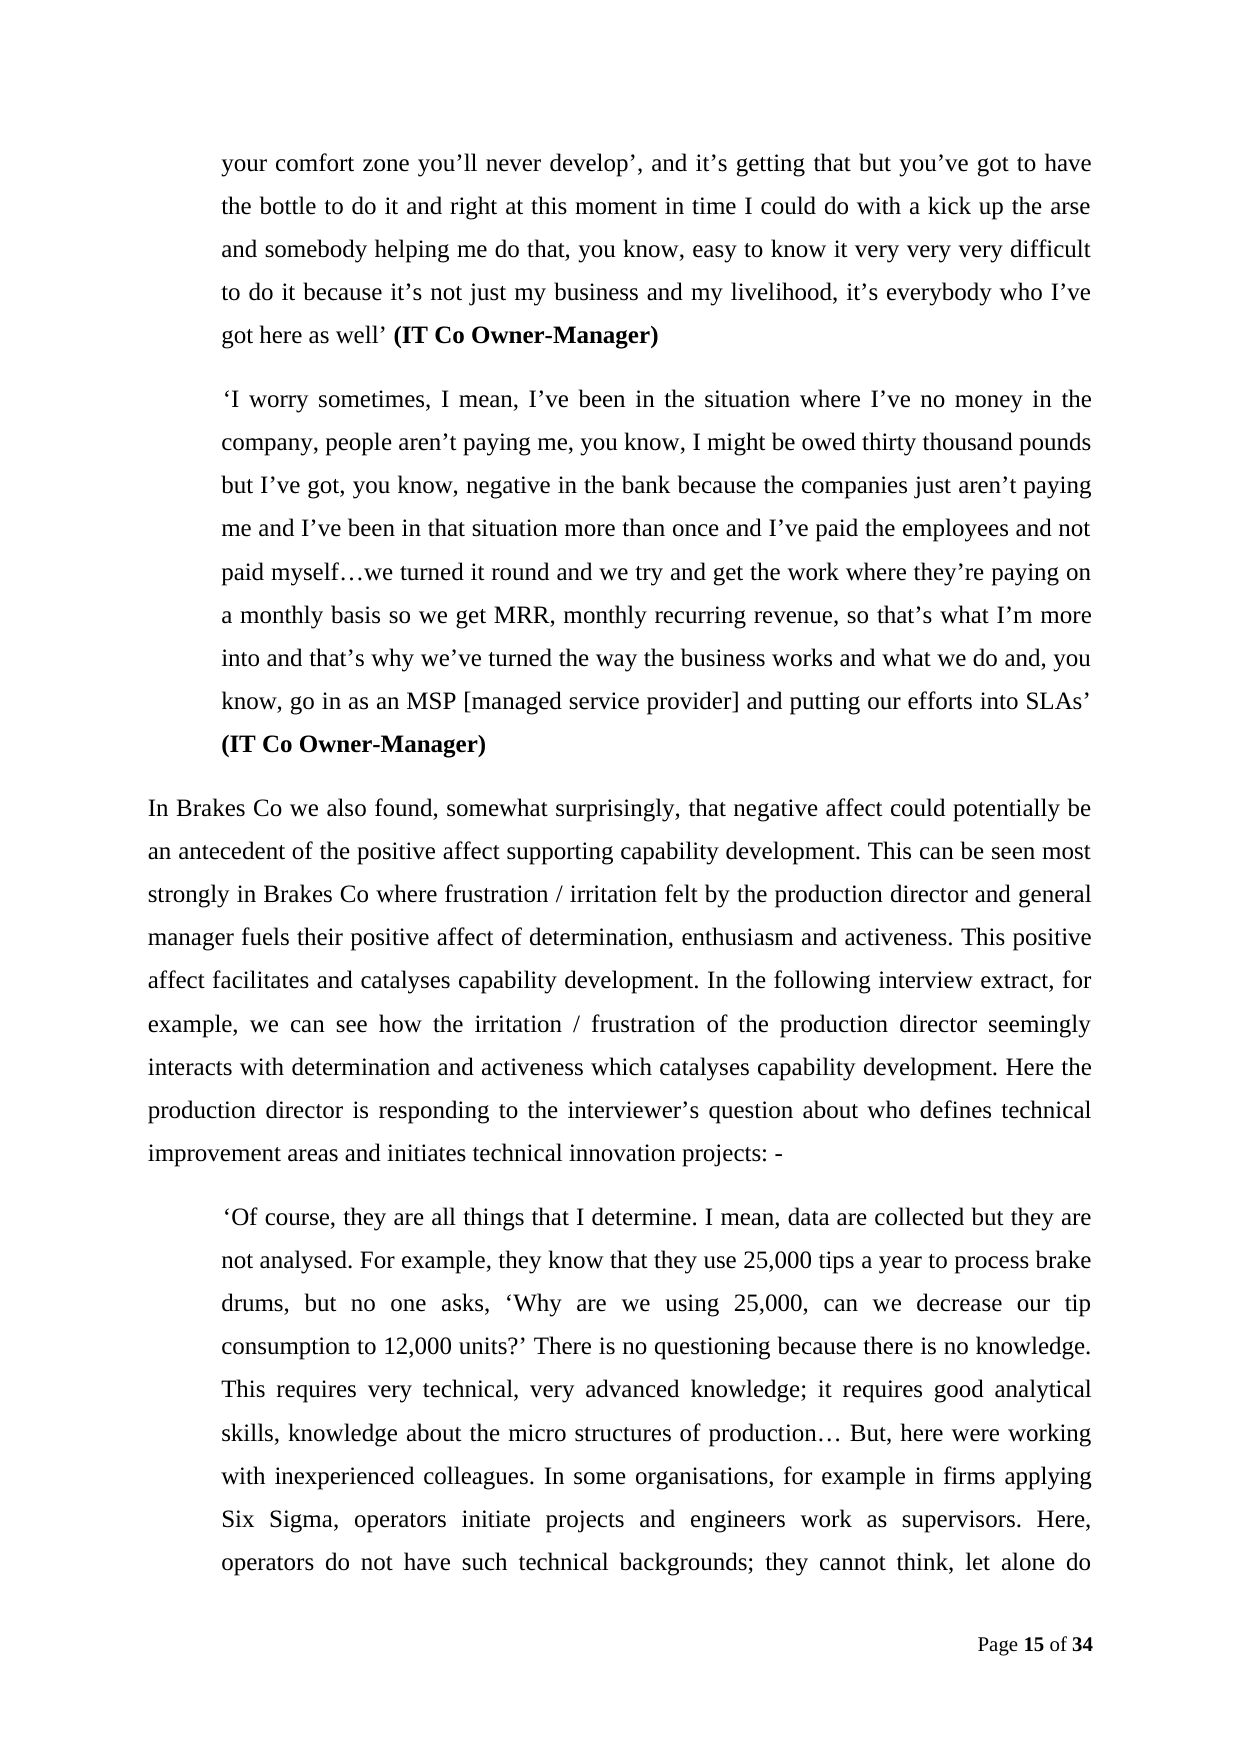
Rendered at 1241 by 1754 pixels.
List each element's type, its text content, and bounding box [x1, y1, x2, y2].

text In Brakes Co we also found, somewhat surprisingly, that negative affect could potentially be an antecedent of the positive affect supporting capability development. This can be seen most strongly in Brakes Co where frustration / irritation felt by the production director and general manager fuels their positive affect of determination, enthusiasm and activeness. This positive affect facilitates and catalyses capability development. In the following interview extract, for example, we can see how the irritation / frustration of the production director seemingly interacts with determination and activeness which catalyses capability development. Here the production director is responding to the interviewer’s question about who defines technical improvement areas and initiates technical innovation projects: - [148, 793, 1093, 1167]
text ‘I worry sometimes, I mean, I’ve been in the situation where I’ve no money in the company, people aren’t paying me, you know, I might be owed thirty thousand pounds but I’ve got, you know, negative in the bank because the companies just aren’t paying me and I’ve been in that situation more than once and I’ve paid the employees and not paid myself…we turned it round and we try and get the work where they’re paying on a monthly basis so we get MRR, monthly recurring revenue, so that’s what I’m more into and that’s why we’ve turned the way the business works and what we do and, you know, go in as an MSP [managed service provider] and putting our efforts into SLAs’ (IT Co Owner-Manager) [221, 384, 1093, 758]
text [221, 1202, 1093, 1576]
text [221, 148, 1093, 349]
